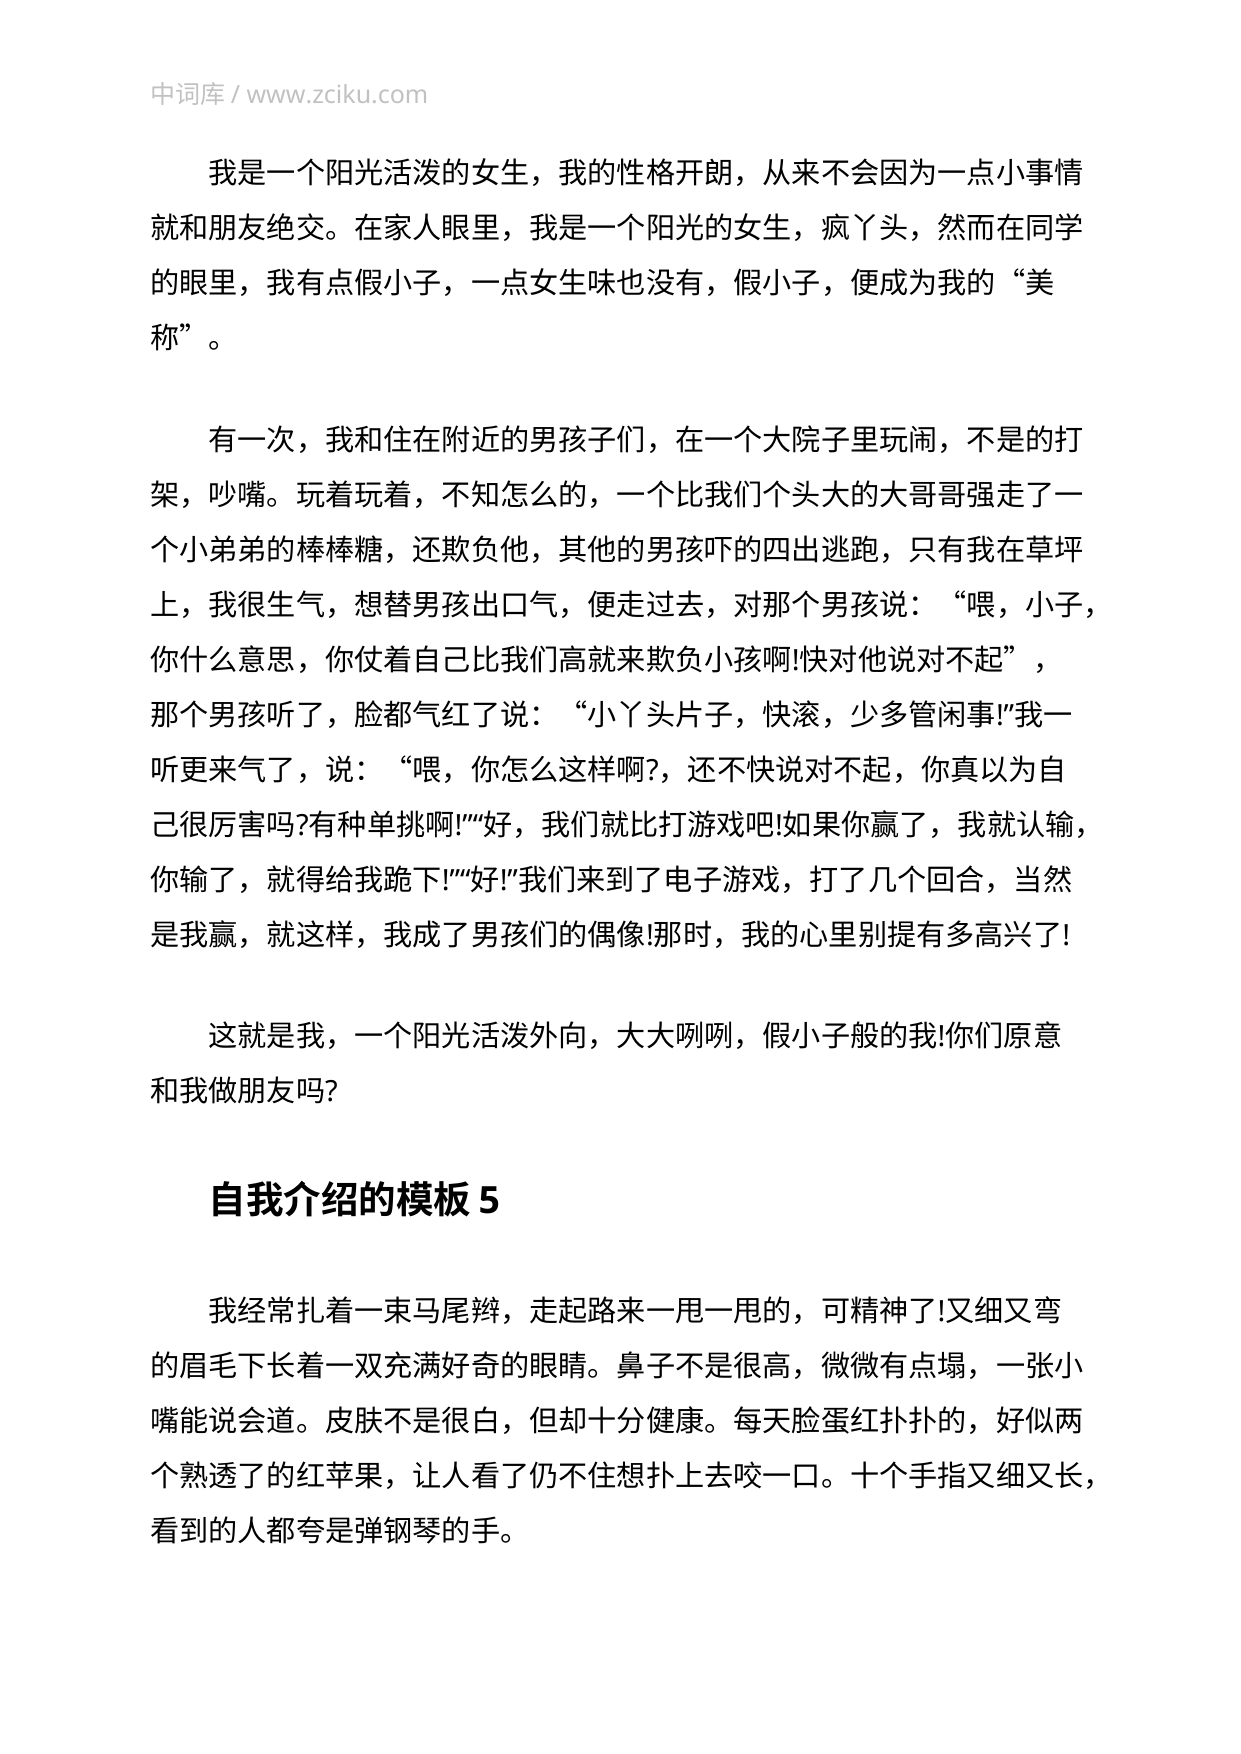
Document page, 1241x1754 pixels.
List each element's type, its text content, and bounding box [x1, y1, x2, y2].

text 自我介绍的模板5 [150, 1170, 1090, 1224]
text 我是一个阳光活泼的女生，我的性格开朗，从来不会因为一点小事情就和朋友绝交。在家人眼里，我是一个阳光的女生，疯丫头，然而在同学的眼里，我有点假小子，一点女生味也没有，假小子，便成为我的“美称”。 [150, 150, 1090, 357]
text 有一次，我和住在附近的男孩子们，在一个大院子里玩闹，不是的打架，吵嘴。玩着玩着，不知怎么的，一个比我们个头大的大哥哥强走了一个小弟弟的棒棒糖，还欺负他，其他的男孩吓的四出逃跑，只有我在草坪上，我很生气，想替男孩出口气，便走过去，对那个男孩说：“喂，小子，你什么意思，你仗着自己比我们高就来欺负小孩啊!快对他说对不起”，那个男孩听了，脸都气红了说：“小丫头片子，快滚，少多管闲事!”我一听更来气了，说：“喂，你怎么这样啊?，还不快说对不起，你真以为自己很厉害吗?有种单挑啊!”“好，我们就比打游戏吧!如果你赢了，我就认输，你输了，就得给我跪下!”“好!”我们来到了电子游戏，打了几个回合，当然是我赢，就这样，我成了男孩们的偶像!那时，我的心里别提有多高兴了! [150, 416, 1090, 953]
text 这就是我，一个阳光活泼外向，大大咧咧，假小子般的我!你们原意和我做朋友吗? [150, 1013, 1090, 1110]
text 我经常扎着一束马尾辫，走起路来一甩一甩的，可精神了!又细又弯的眉毛下长着一双充满好奇的眼睛。鼻子不是很高，微微有点塌，一张小嘴能说会道。皮肤不是很白，但却十分健康。每天脸蛋红扑扑的，好似两个熟透了的红苹果，让人看了仍不住想扑上去咬一口。十个手指又细又长，看到的人都夸是弹钢琴的手。 [150, 1288, 1090, 1549]
